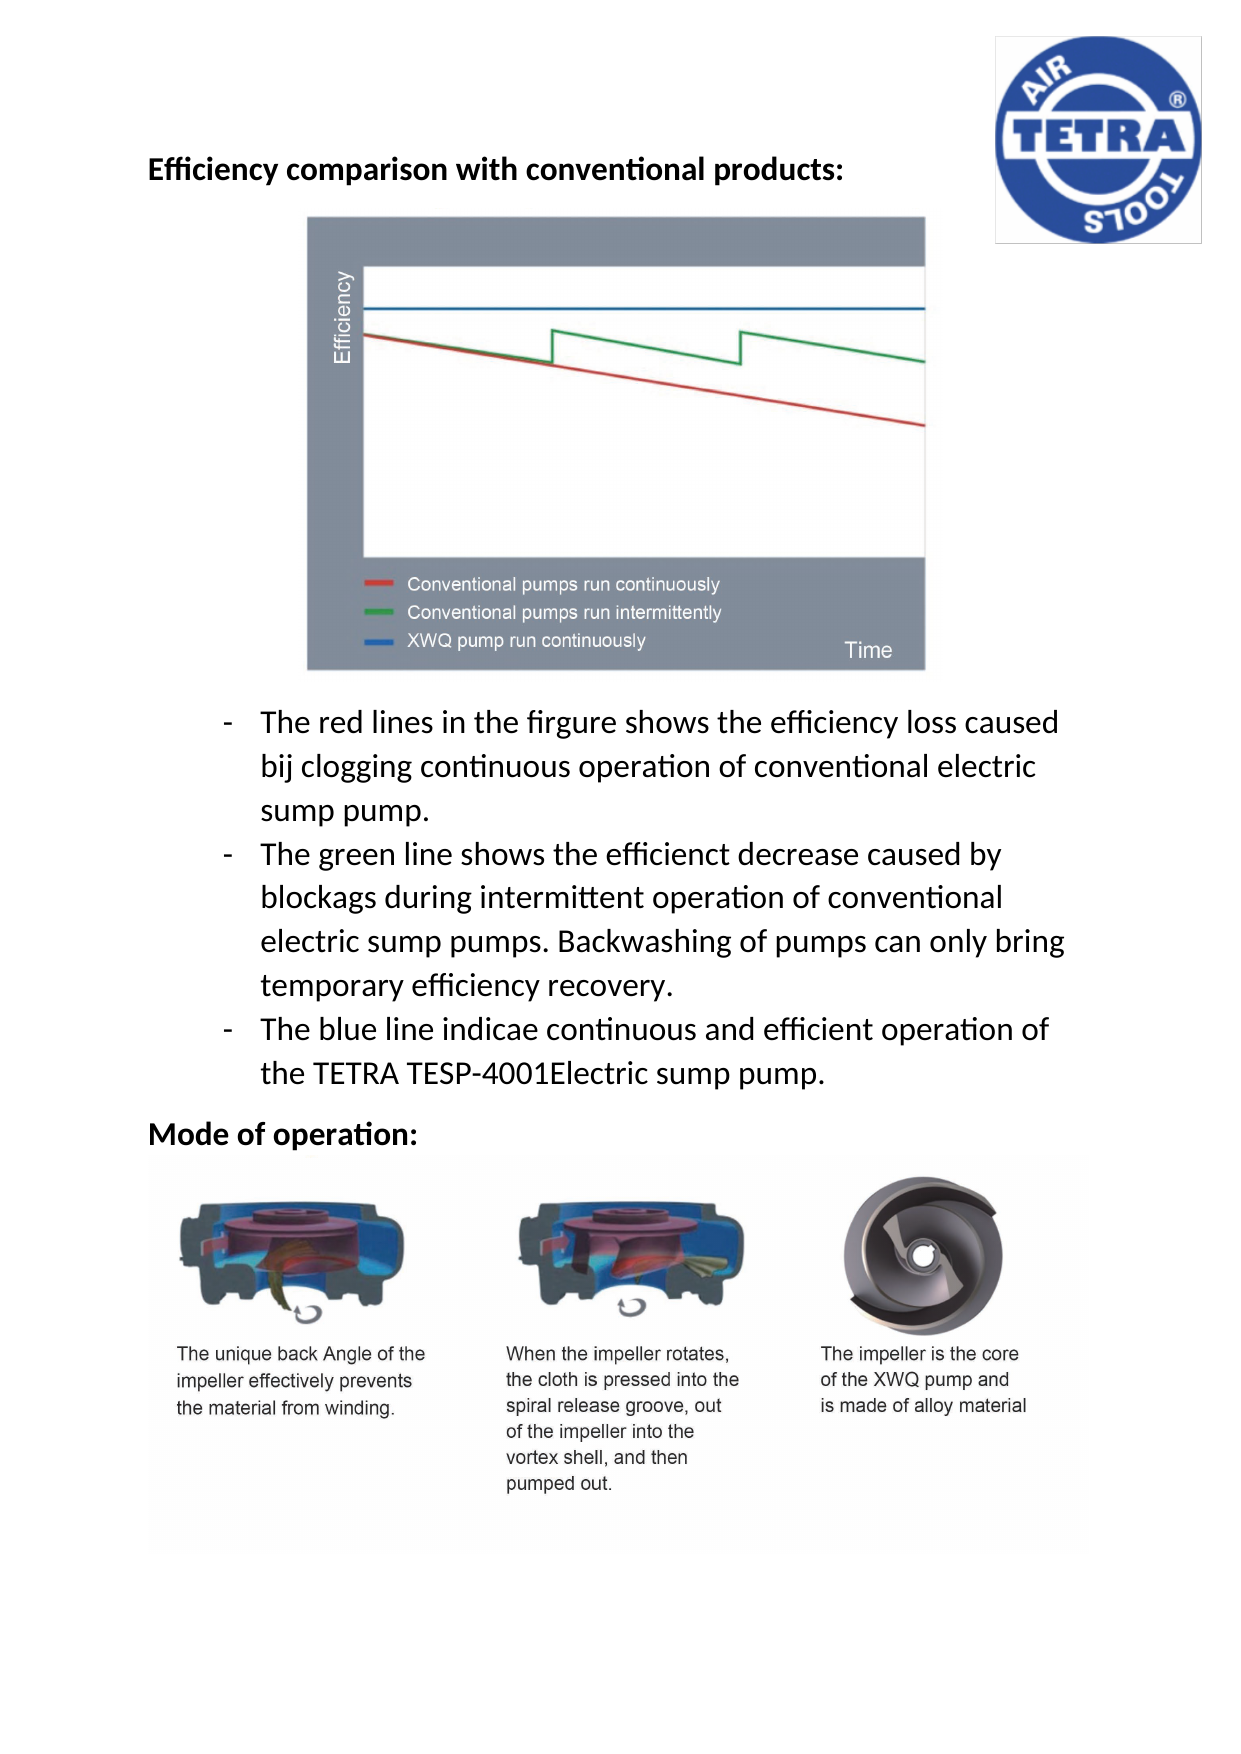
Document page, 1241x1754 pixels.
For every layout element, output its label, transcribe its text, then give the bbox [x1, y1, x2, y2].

list The red lines in the firgure shows the efficiency loss caused bij clogging continuous operation of conventional electric sump pump. [223, 701, 1093, 829]
list The green line shows the efficienct decrease caused by blockags during intermittent operation of conventional electric sump pumps. Backwashing of pumps can only bring temporary efficiency recovery. [223, 832, 1093, 1005]
text Mode of operation: [148, 1113, 1093, 1599]
text Efficiency comparison with conventional products: [148, 148, 1093, 188]
list The blue line indicae continuous and efficient operation of the TETRA TESP-4001Electric sump pump. [223, 1008, 1093, 1093]
picture [994, 35, 1204, 246]
